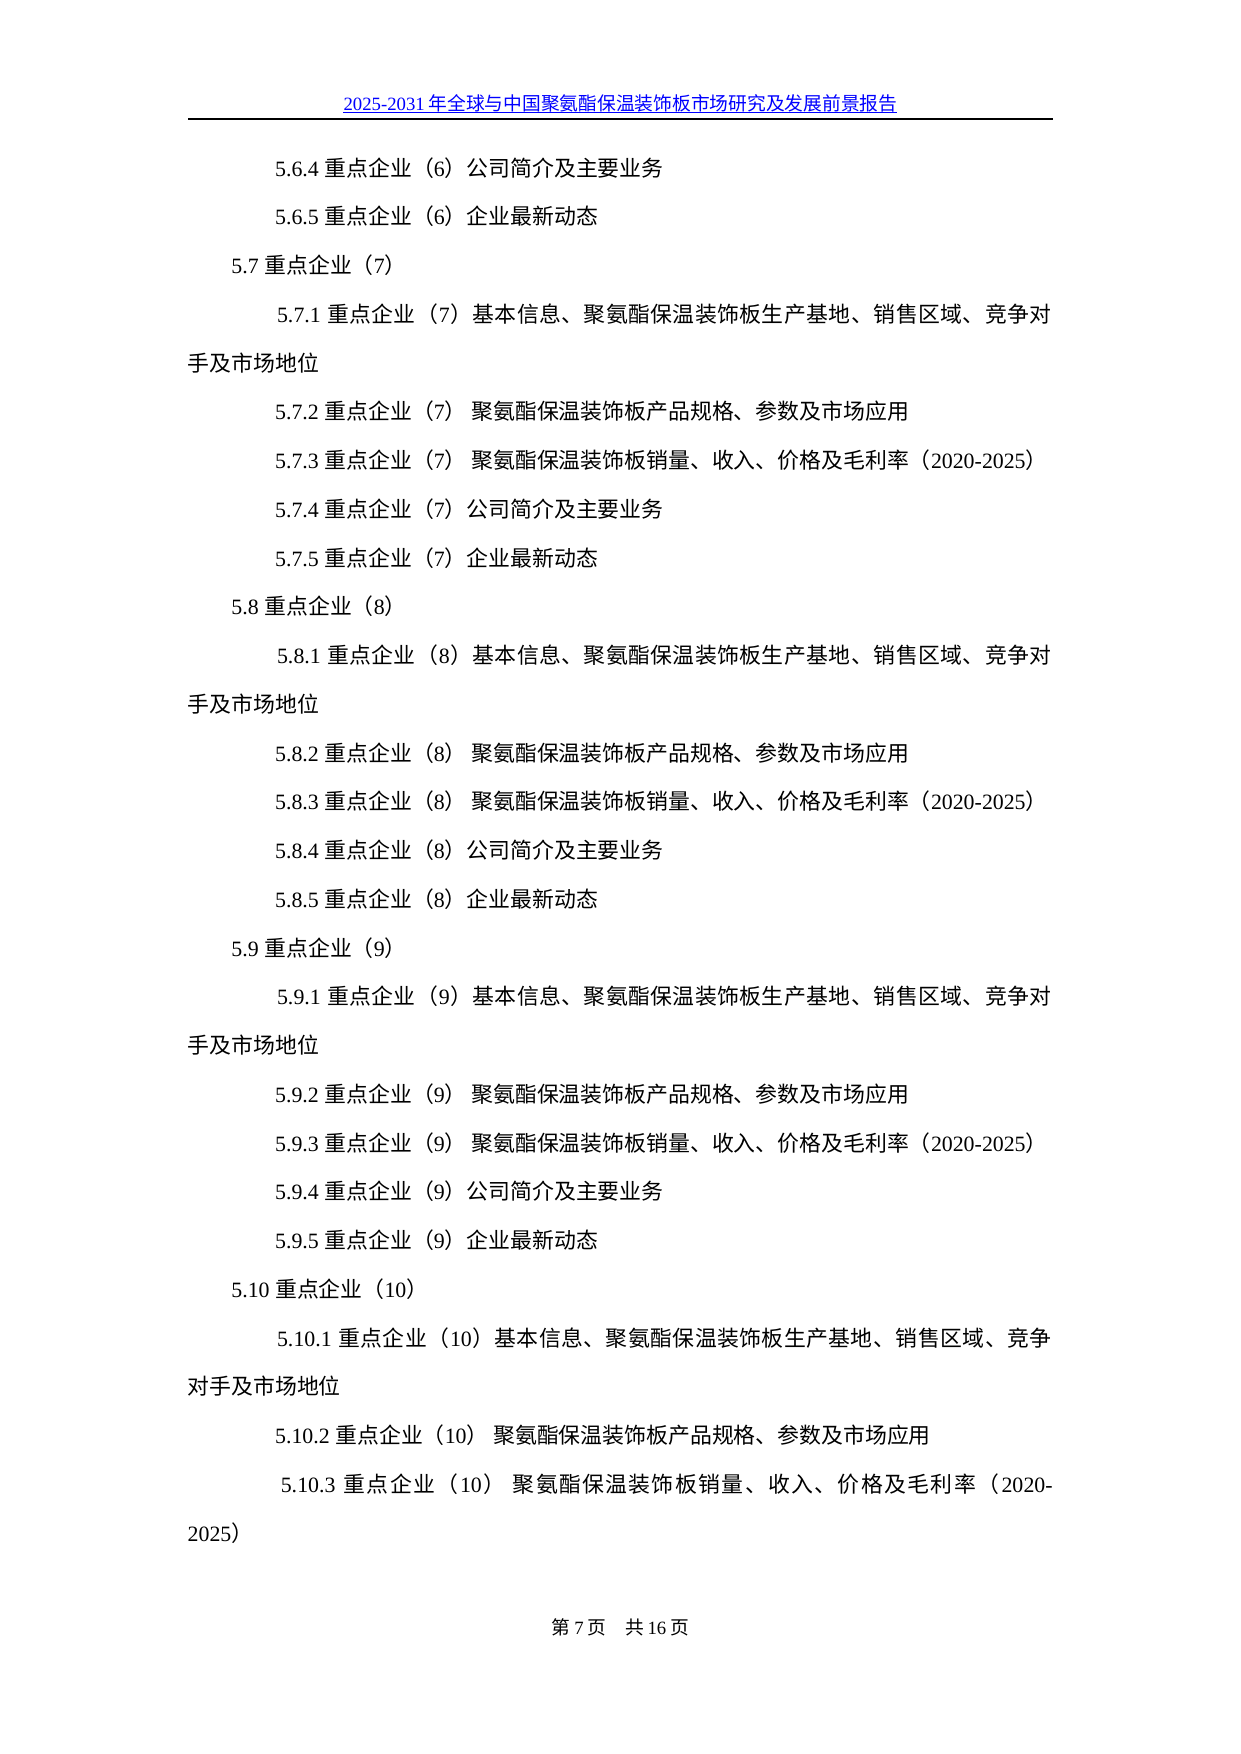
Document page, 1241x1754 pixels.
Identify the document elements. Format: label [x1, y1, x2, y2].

text [187, 150, 1053, 1548]
